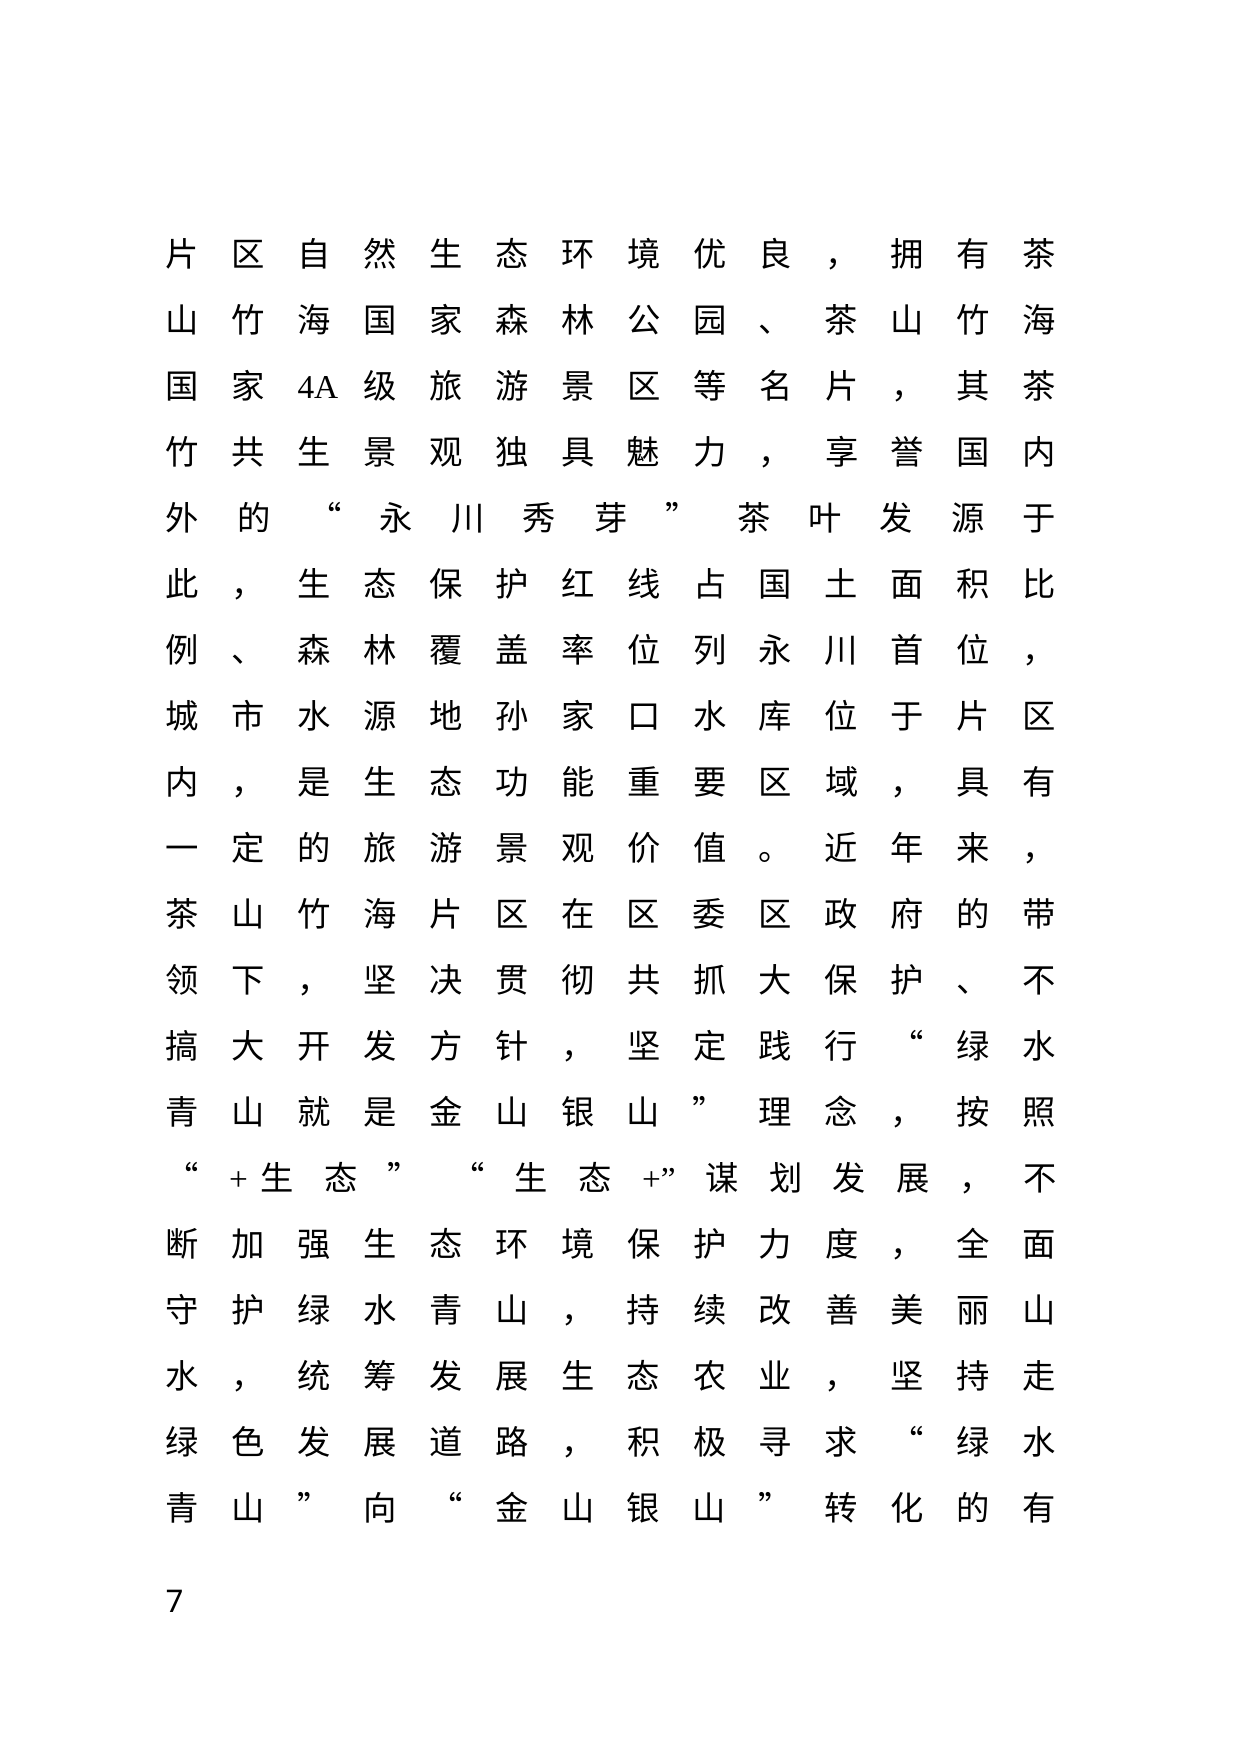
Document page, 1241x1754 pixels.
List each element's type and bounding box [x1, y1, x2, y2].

text [165, 218, 1087, 1539]
